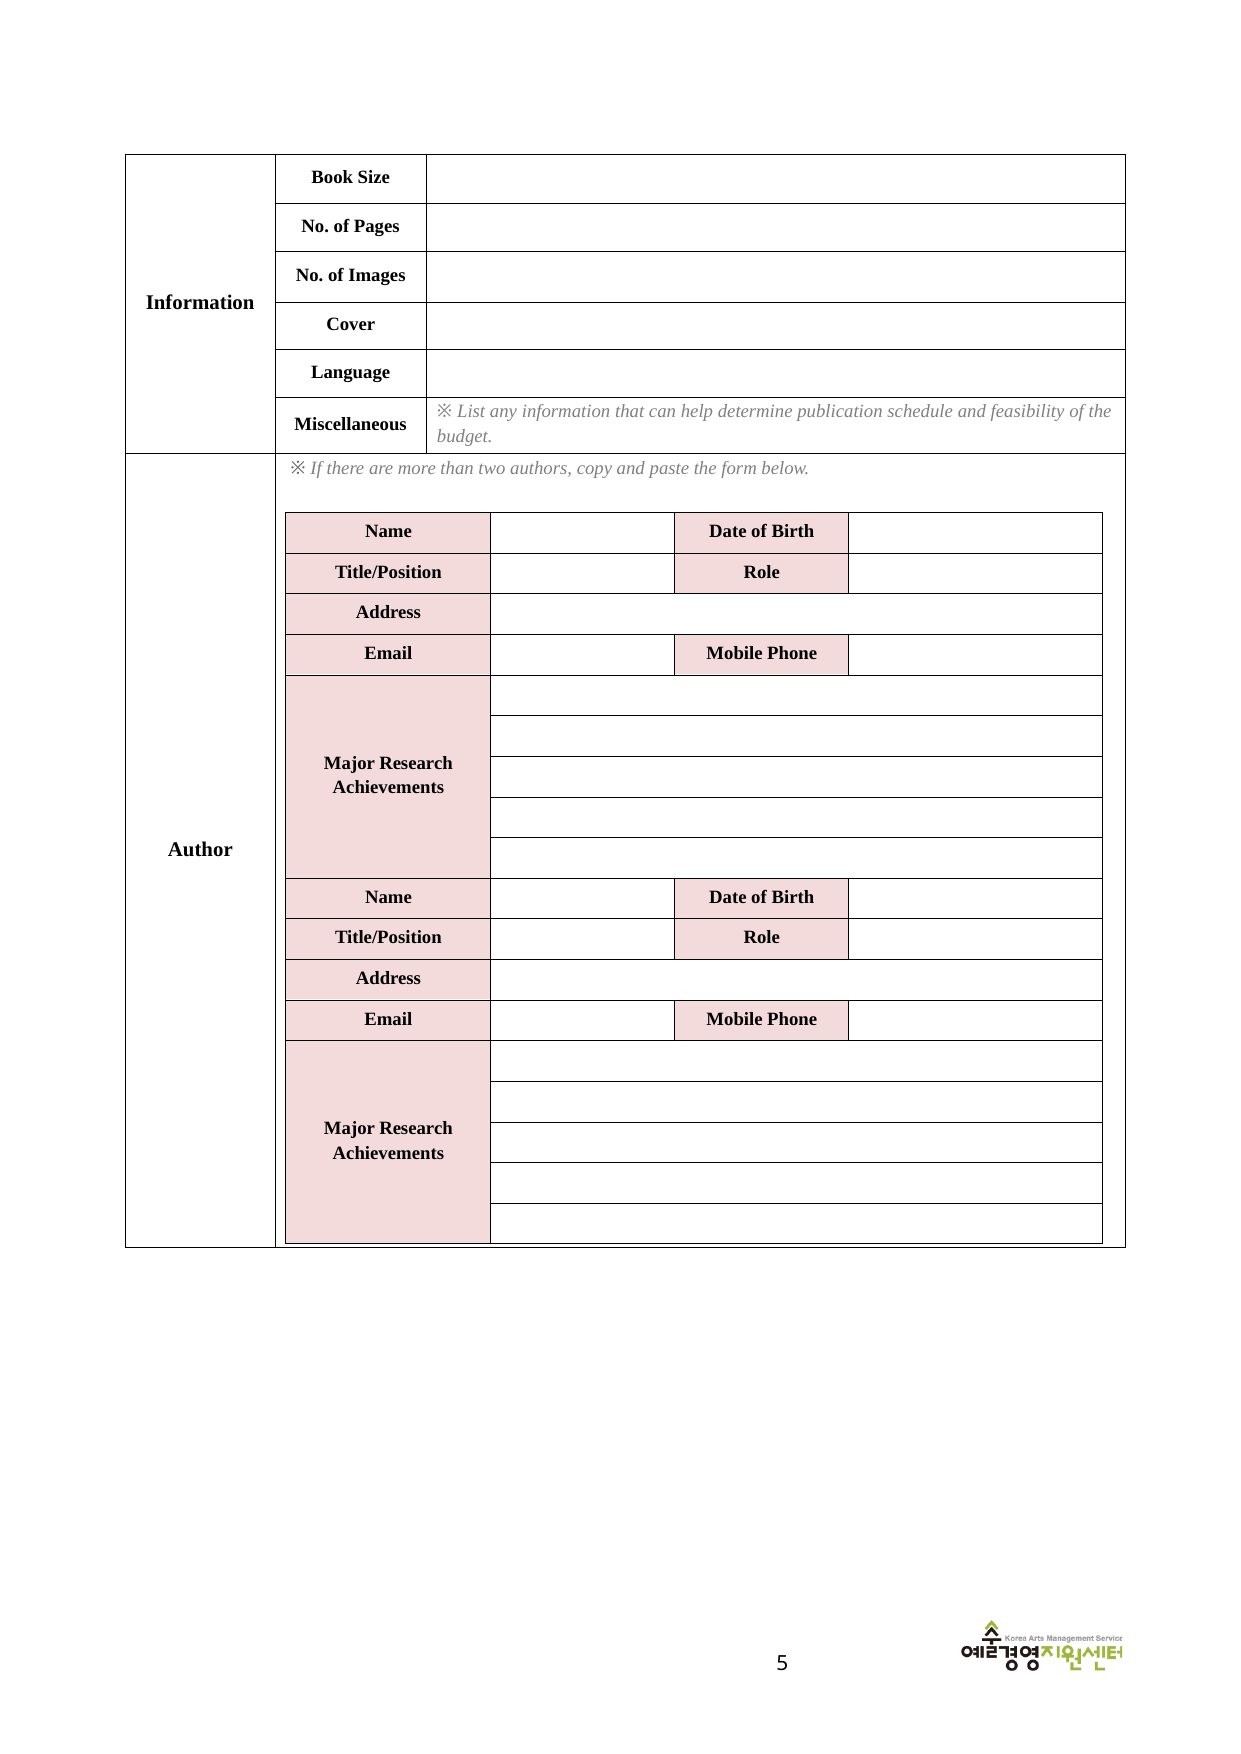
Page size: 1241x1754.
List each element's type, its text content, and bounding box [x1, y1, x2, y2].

table_cell ※ If there are more than two authors, copy and paste the form below. [276, 454, 1125, 1247]
table_cell Language [276, 350, 426, 397]
table_cell Author [126, 454, 275, 1247]
table_cell [427, 155, 1125, 203]
table_cell No. of Pages [276, 204, 426, 251]
table_cell Book Size [276, 155, 426, 203]
table_cell [427, 252, 1125, 302]
picture [961, 1620, 1123, 1671]
table_cell [427, 350, 1125, 397]
table_cell ※ List any information that can help determine publication schedule and feasibility of the budget. [427, 398, 1125, 453]
table_cell Cover [276, 303, 426, 349]
table_cell Book Information [126, 155, 275, 453]
table_cell [427, 303, 1125, 349]
table_cell Miscellaneous [276, 398, 426, 453]
table_cell No. of Images [276, 252, 426, 302]
table_cell [427, 204, 1125, 251]
